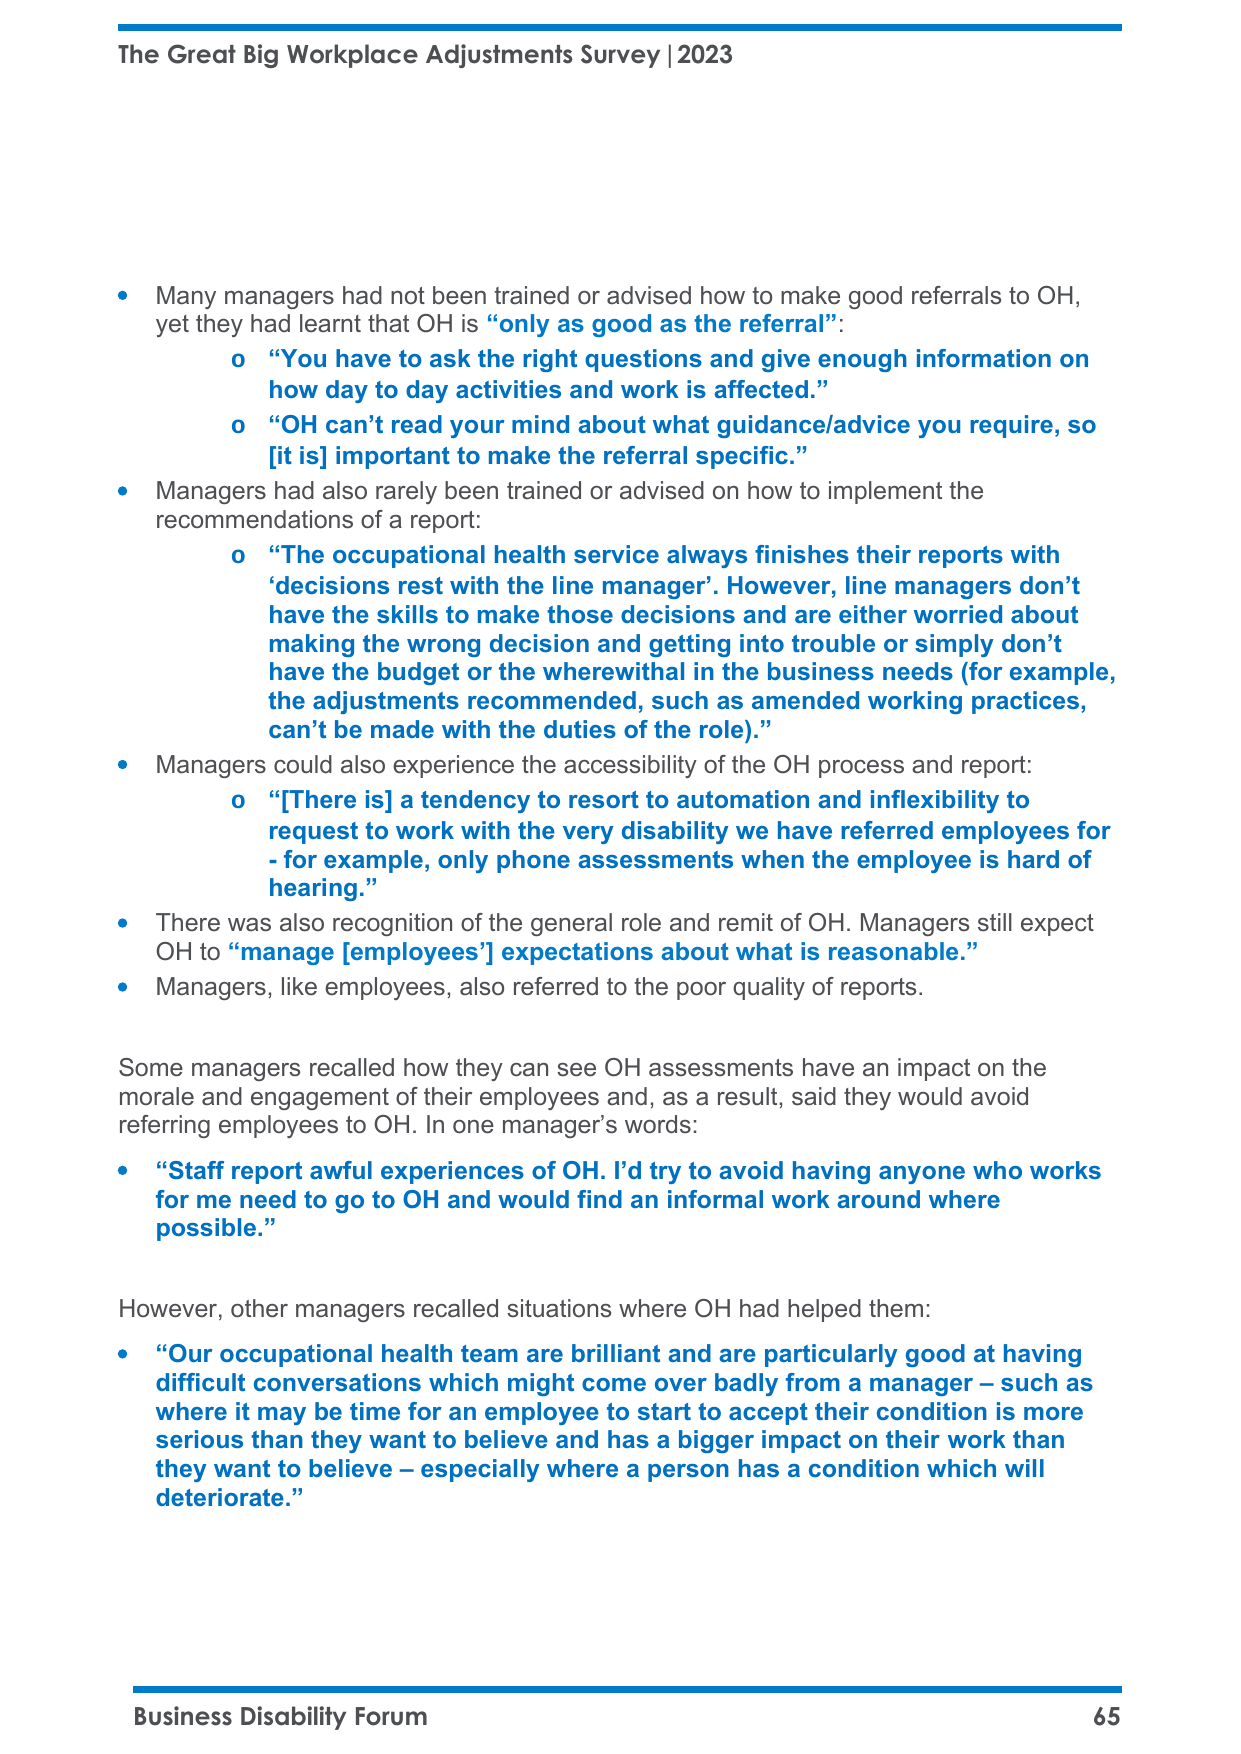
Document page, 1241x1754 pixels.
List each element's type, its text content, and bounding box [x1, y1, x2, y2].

list “[There is] a tendency to resort to automation and inflexibility to request to work with the very disability we have referred employees for - for example, only phone assessments when the employee is hard of hearing.” [231, 785, 1122, 902]
text There was also recognition of the general role and remit of OH. Managers still expect OH to “manage [employees’] expectations about what is reasonable.” [118, 908, 1122, 966]
text However, other managers recalled situations where OH had helped them: [118, 1294, 1122, 1322]
text Managers could also experience the accessibility of the OH process and report: [118, 750, 1122, 779]
text Some managers recalled how they can see OH assessments have an impact on the morale and engagement of their employees and, as a result, said they would avoid referring employees to OH. In one manager’s words: [118, 1053, 1122, 1139]
list “OH can’t read your mind about what guidance/advice you require, so [it is] important to make the referral specific.” [231, 410, 1122, 470]
text Managers, like employees, also referred to the poor quality of reports. [118, 972, 1122, 1001]
text Managers had also rarely been trained or advised on how to implement the recommendations of a report: [118, 476, 1122, 534]
list “You have to ask the right questions and give enough information on how day to day activities and work is affected.” [231, 344, 1122, 404]
text “Staff report awful experiences of OH. I’d try to avoid having anyone who works for me need to go to OH and would find an informal work around where possible.” [118, 1156, 1122, 1242]
list “The occupational health service always finishes their reports with ‘decisions rest with the line manager’. However, line managers don’t have the skills to make those decisions and are either worried about making the wrong decision and getting into trouble or simply don’t have the budget or the wherewithal in the business needs (for example, the adjustments recommended, such as amended working practices, can’t be made with the duties of the role).” [231, 540, 1122, 744]
text “Our occupational health team are brilliant and are particularly good at having difficult conversations which might come over badly from a manager – such as where it may be time for an employee to start to accept their condition is more serious than they want to believe and has a bigger impact on their work than they want to believe – especially where a person has a condition which will deteriorate.” [118, 1339, 1122, 1512]
text Many managers had not been trained or advised how to make good referrals to OH, yet they had learnt that OH is “only as good as the referral”: [118, 281, 1122, 338]
